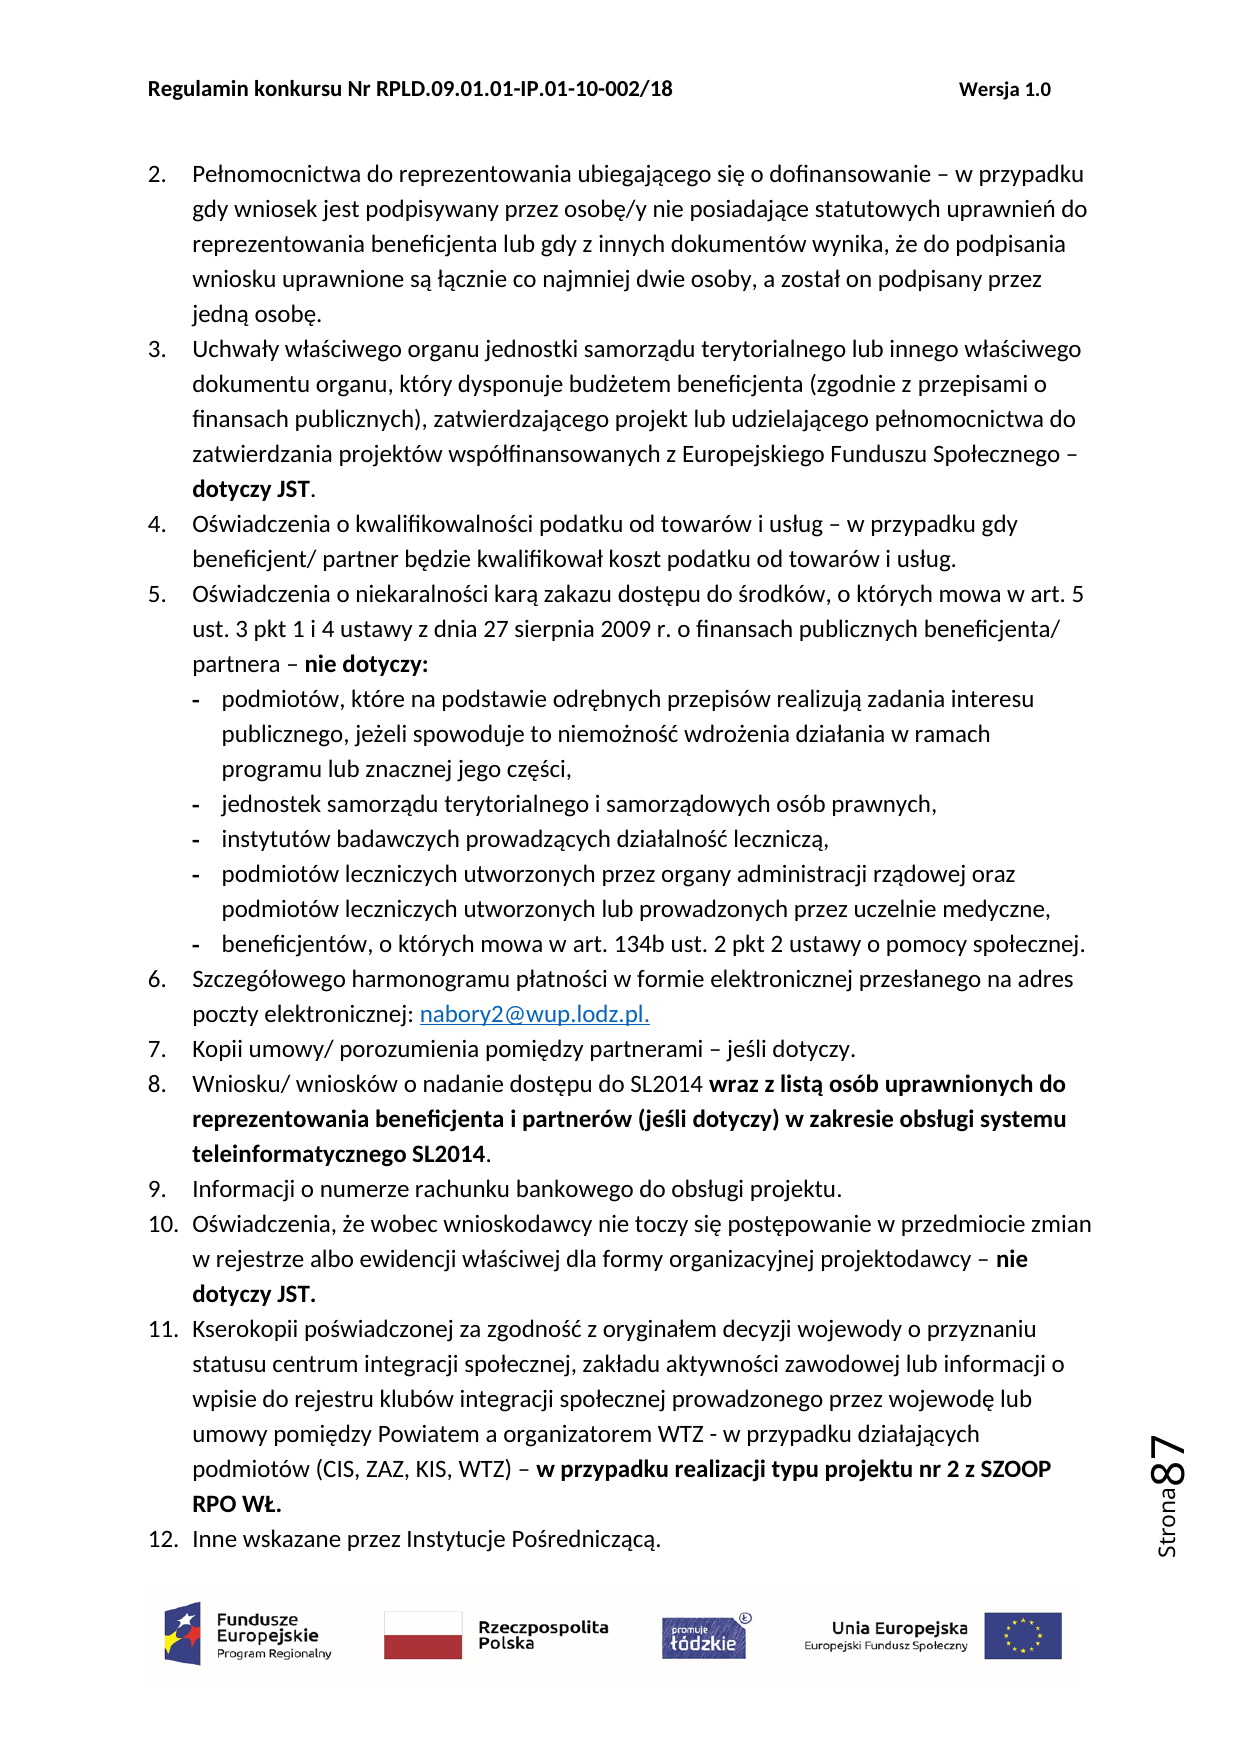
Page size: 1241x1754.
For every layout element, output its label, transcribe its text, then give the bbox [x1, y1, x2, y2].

list podmiotów, które na podstawie odrębnych przepisów realizują zadania interesu publicznego, jeżeli spowoduje to niemożność wdrożenia działania w ramach programu lub znacznej jego części, [192, 683, 1093, 783]
list Oświadczenia, że wobec wnioskodawcy nie toczy się postępowanie w przedmiocie zmian w rejestrze albo ewidencji właściwej dla formy organizacyjnej projektodawcy – nie dotyczy JST. [148, 1208, 1093, 1308]
list Kserokopii poświadczonej za zgodność z oryginałem decyzji wojewody o przyznaniu statusu centrum integracji społecznej, zakładu aktywności zawodowej lub informacji o wpisie do rejestru klubów integracji społecznej prowadzonego przez wojewodę lub umowy pomiędzy Powiatem a organizatorem WTZ - w przypadku działających podmiotów (CIS, ZAZ, KIS, WTZ) – w przypadku realizacji typu projektu nr 2 z SZOOP RPO WŁ. [148, 1313, 1093, 1518]
list Oświadczenia o kwalifikowalności podatku od towarów i usług – w przypadku gdy beneficjent/ partner będzie kwalifikował koszt podatku od towarów i usług. [148, 508, 1093, 573]
list Inne wskazane przez Instytucje Pośredniczącą. [148, 1523, 1093, 1553]
list podmiotów leczniczych utworzonych przez organy administracji rządowej oraz podmiotów leczniczych utworzonych lub prowadzonych przez uczelnie medyczne, [192, 858, 1093, 923]
list jednostek samorządu terytorialnego i samorządowych osób prawnych, [192, 788, 1093, 818]
list Pełnomocnictwa do reprezentowania ubiegającego się o dofinansowanie – w przypadku gdy wniosek jest podpisywany przez osobę/y nie posiadające statutowych uprawnień do reprezentowania beneficjenta lub gdy z innych dokumentów wynika, że do podpisania wniosku uprawnione są łącznie co najmniej dwie osoby, a został on podpisany przez jedną osobę. [148, 158, 1093, 328]
list Wniosku/ wniosków o nadanie dostępu do SL2014 wraz z listą osób uprawnionych do reprezentowania beneficjenta i partnerów (jeśli dotyczy) w zakresie obsługi systemu teleinformatycznego SL2014. [148, 1068, 1093, 1168]
list beneficjentów, o których mowa w art. 134b ust. 2 pkt 2 ustawy o pomocy społecznej. [192, 928, 1093, 958]
list Szczegółowego harmonogramu płatności w formie elektronicznej przesłanego na adres poczty elektronicznej: nabory2@wup.lodz.pl. [148, 963, 1093, 1028]
list Oświadczenia o niekaralności karą zakazu dostępu do środków, o których mowa w art. 5 ust. 3 pkt 1 i 4 ustawy z dnia 27 sierpnia 2009 r. o finansach publicznych beneficjenta/ partnera – nie dotyczy: [148, 578, 1093, 678]
list Kopii umowy/ porozumienia pomiędzy partnerami – jeśli dotyczy. [148, 1033, 1093, 1063]
picture [147, 1585, 1079, 1681]
list Uchwały właściwego organu jednostki samorządu terytorialnego lub innego właściwego dokumentu organu, który dysponuje budżetem beneficjenta (zgodnie z przepisami o finansach publicznych), zatwierdzającego projekt lub udzielającego pełnomocnictwa do zatwierdzania projektów współfinansowanych z Europejskiego Funduszu Społecznego – dotyczy JST. [148, 333, 1093, 503]
list instytutów badawczych prowadzących działalność leczniczą, [192, 823, 1093, 853]
list Informacji o numerze rachunku bankowego do obsługi projektu. [148, 1173, 1093, 1203]
